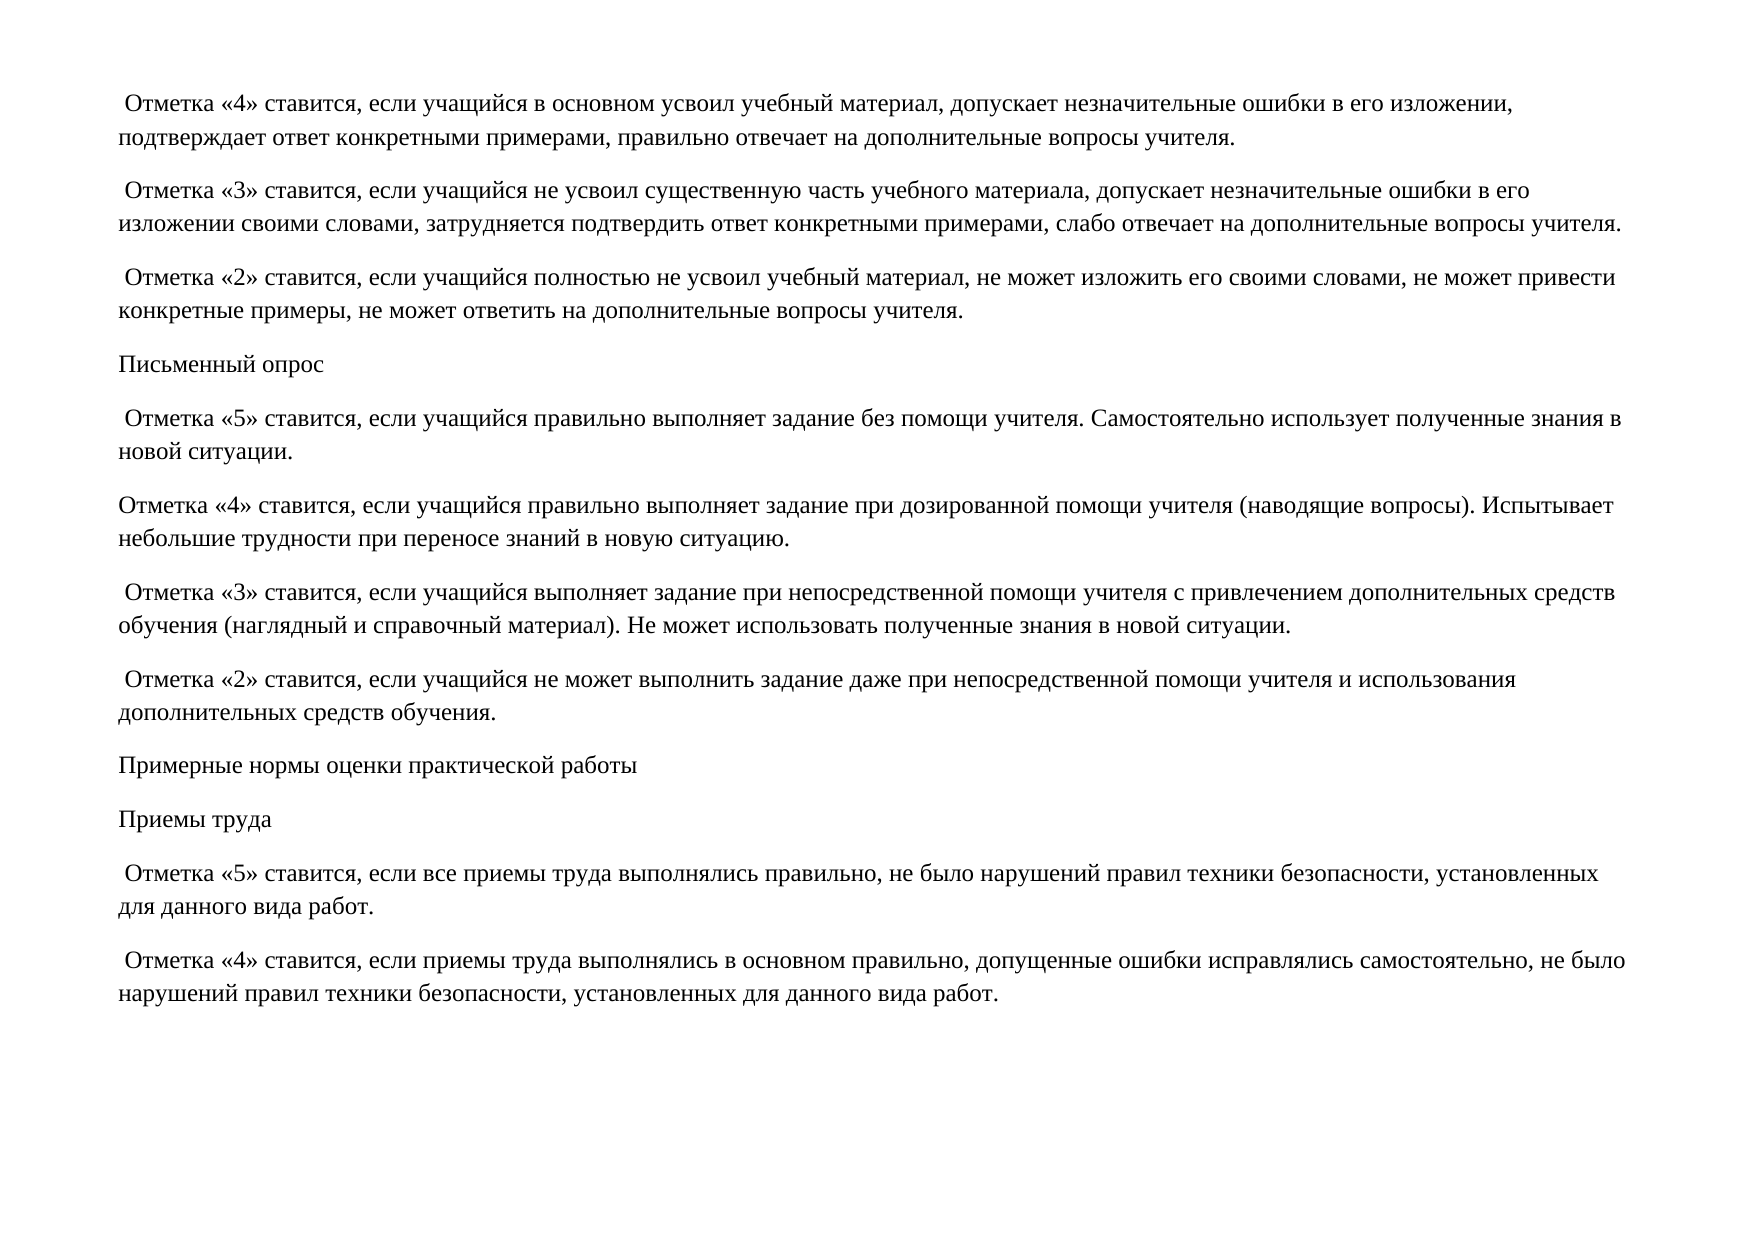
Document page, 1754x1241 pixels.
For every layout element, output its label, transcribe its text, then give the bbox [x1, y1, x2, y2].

text Отметка «5» ставится, если все приемы труда выполнялись правильно, не было нарушений правил техники безопасности, установленных для данного вида работ. [118, 858, 1636, 920]
text Письменный опрос [118, 349, 1636, 378]
text Отметка «4» ставится, если приемы труда выполнялись в основном правильно, допущенные ошибки исправлялись самостоятельно, не было нарушений правил техники безопасности, установленных для данного вида работ. [118, 945, 1636, 1007]
text Приемы труда [118, 804, 1636, 833]
text Отметка «5» ставится, если учащийся правильно выполняет задание без помощи учителя. Самостоятельно использует полученные знания в новой ситуации. [118, 403, 1636, 465]
text Отметка «2» ставится, если учащийся полностью не усвоил учебный материал, не может изложить его своими словами, не может привести конкретные примеры, не может ответить на дополнительные вопросы учителя. [118, 262, 1636, 324]
text Отметка «4» ставится, если учащийся правильно выполняет задание при дозированной помощи учителя (наводящие вопросы). Испытывает небольшие трудности при переносе знаний в новую ситуацию. [118, 490, 1636, 552]
text Отметка «3» ставится, если учащийся выполняет задание при непосредственной помощи учителя с привлечением дополнительных средств обучения (наглядный и справочный материал). Не может использовать полученные знания в новой ситуации. [118, 577, 1636, 638]
text Отметка «2» ставится, если учащийся не может выполнить задание даже при непосредственной помощи учителя и использования дополнительных средств обучения. [118, 664, 1636, 725]
text Примерные нормы оценки практической работы [118, 751, 1636, 779]
text Отметка «3» ставится, если учащийся не усвоил существенную часть учебного материала, допускает незначительные ошибки в его изложении своими словами, затрудняется подтвердить ответ конкретными примерами, слабо отвечает на дополнительные вопросы учителя. [118, 175, 1636, 237]
text Отметка «4» ставится, если учащийся в основном усвоил учебный материал, допускает незначительные ошибки в его изложении, подтверждает ответ конкретными примерами, правильно отвечает на дополнительные вопросы учителя. [118, 88, 1636, 150]
